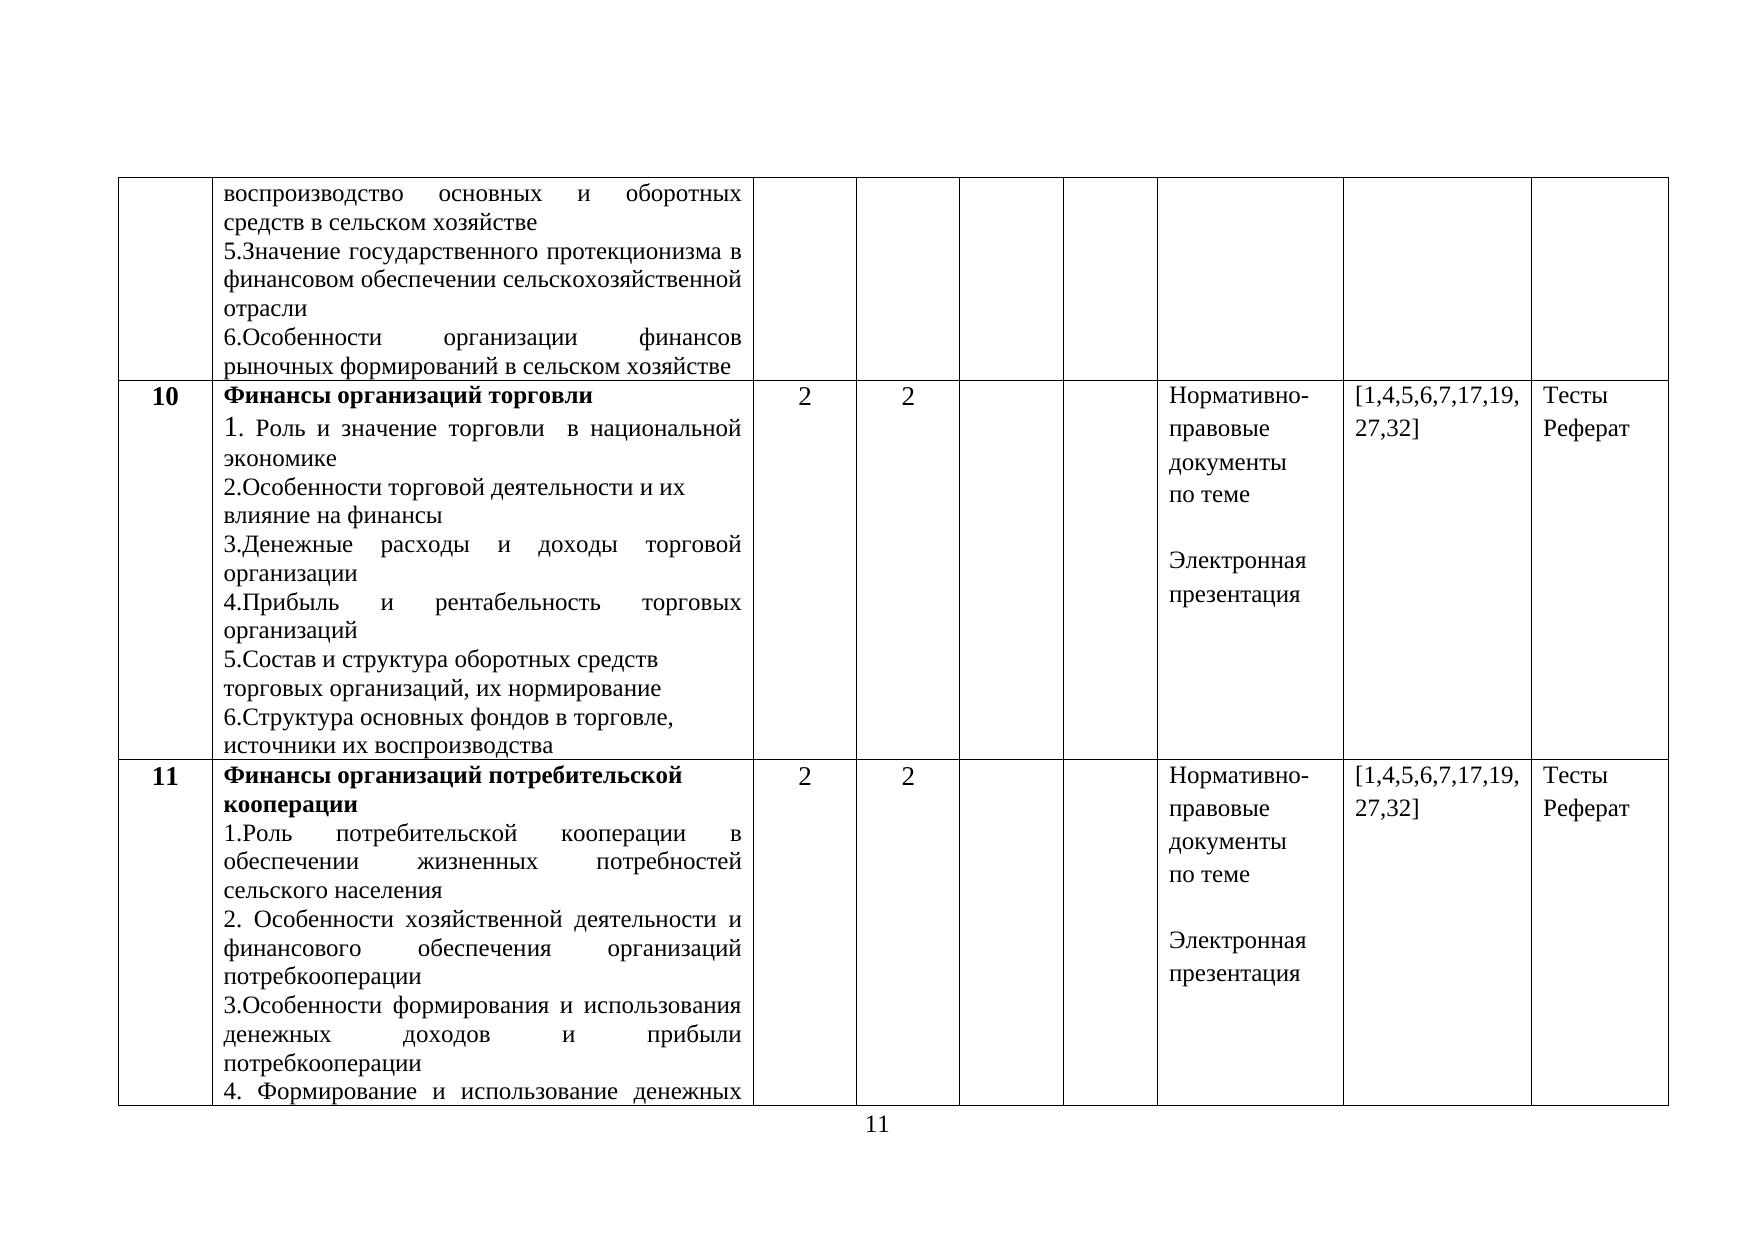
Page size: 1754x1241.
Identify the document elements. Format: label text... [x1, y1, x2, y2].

table_cell 2 [754, 381, 856, 759]
table_cell Тесты Реферат [1532, 760, 1668, 1105]
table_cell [1344, 760, 1531, 1105]
table_cell Тесты Реферат [1532, 381, 1668, 759]
table_cell 2 [754, 178, 856, 379]
table_cell Нормативно-правовые документы по теме Электронная презентация [1158, 381, 1343, 759]
table_cell 2 [857, 760, 959, 1105]
table_cell 2 [857, 381, 959, 759]
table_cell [1344, 178, 1531, 379]
table_cell 2 [754, 760, 856, 1105]
table_cell Финансы организаций торговли 1. Роль и значение торговли в национальной экономике 2.Особенности торговой деятельности и их влияние на финансы 3.Денежные расходы и доходы торговой организации 4.Прибыль и рентабельность торговых организаций 5.Состав и структура оборотных средств торговых организаций, их нормирование 6.Структура основных фондов в торговле, источники их воспроизводства [213, 381, 753, 759]
table_cell 11 [119, 760, 212, 1105]
table_cell 2 [857, 178, 959, 379]
table_cell [1064, 760, 1157, 1105]
table_cell [960, 381, 1063, 759]
table_cell 9 [119, 178, 212, 379]
table_cell [1064, 178, 1157, 379]
table_cell [1,4,5,6,7,17,19,27,32] [1344, 381, 1531, 759]
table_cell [213, 178, 753, 379]
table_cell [1158, 760, 1343, 1105]
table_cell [1532, 178, 1668, 379]
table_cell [1158, 178, 1343, 379]
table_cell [213, 760, 753, 1105]
table_cell [960, 760, 1063, 1105]
table_cell [960, 178, 1063, 379]
table_cell 10 [119, 381, 212, 759]
table_cell [1064, 381, 1157, 759]
